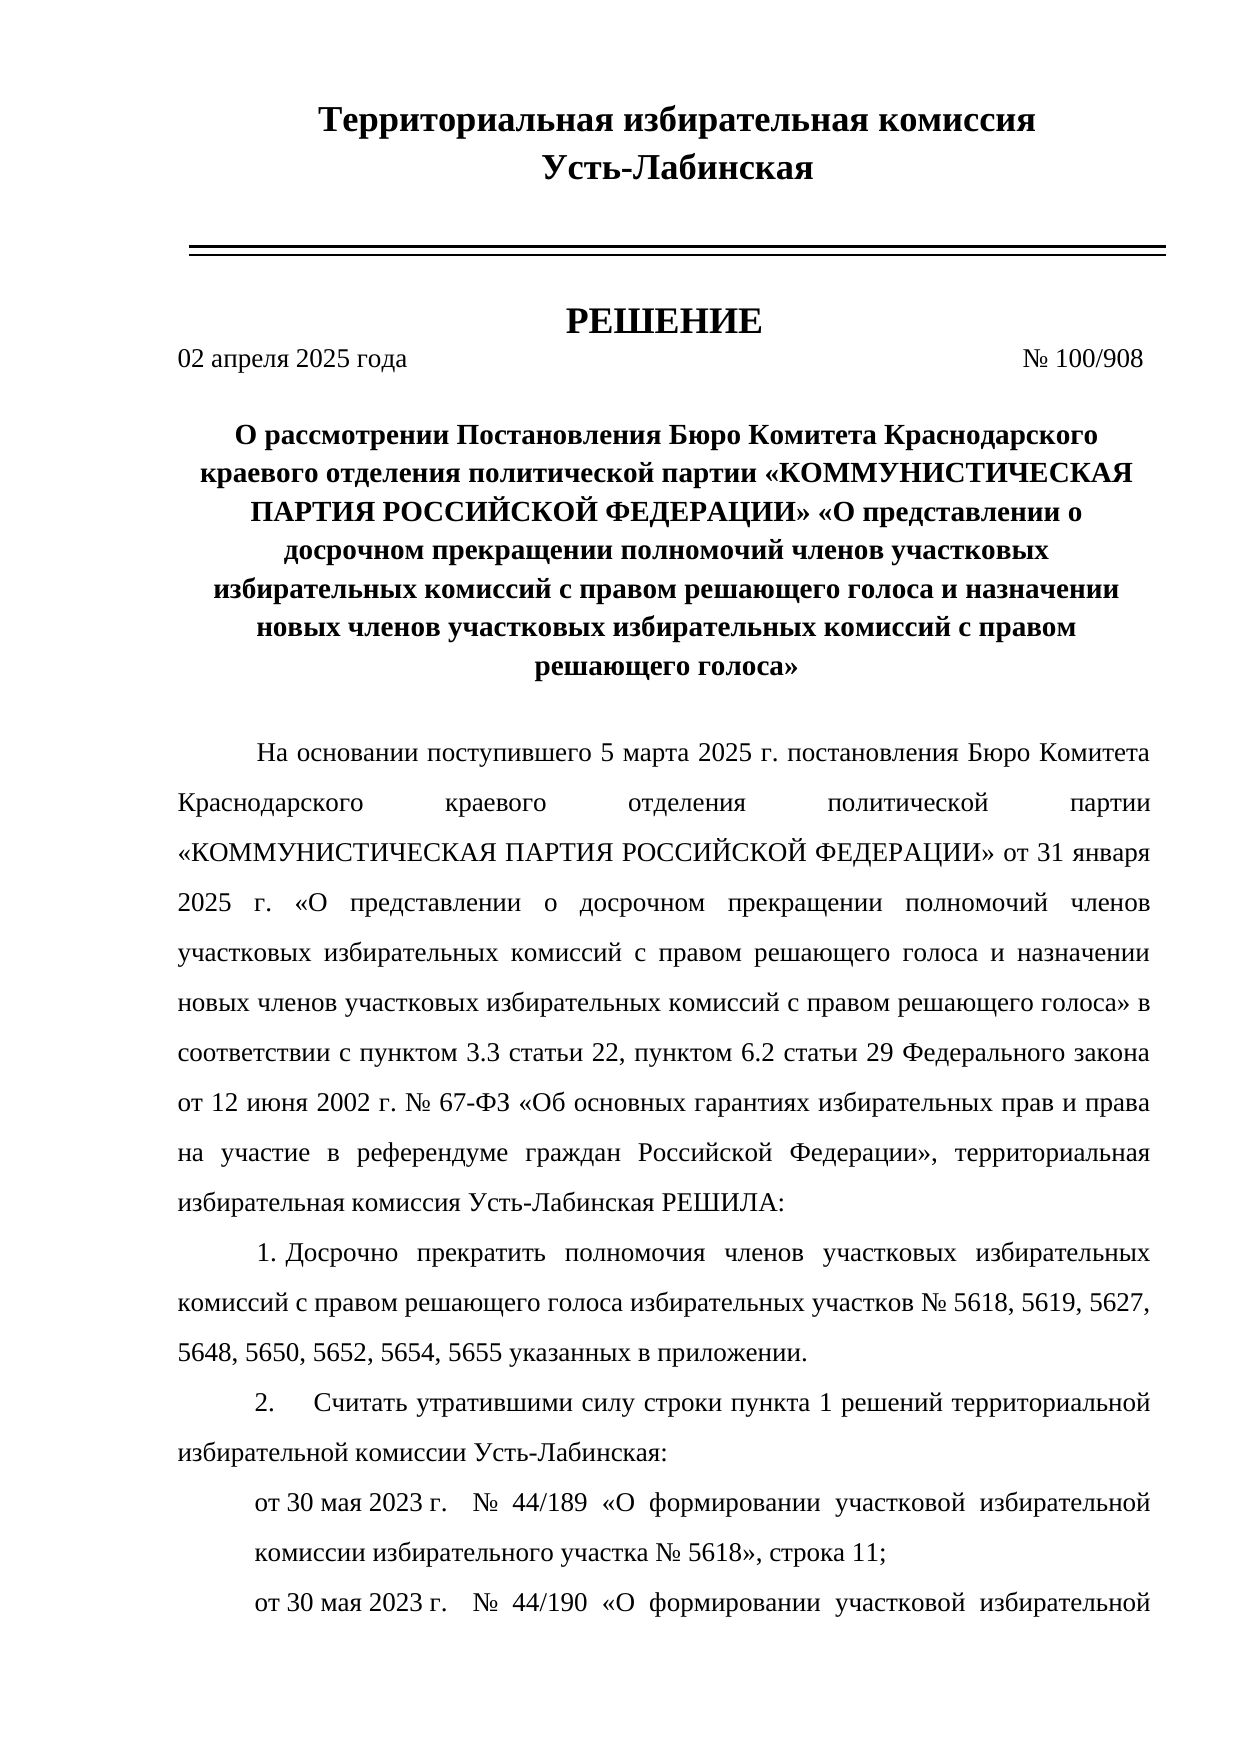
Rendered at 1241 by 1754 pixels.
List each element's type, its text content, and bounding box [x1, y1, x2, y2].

list Считать утратившими силу строки пункта 1 решений территориальной избирательной комиссии Усть-Лабинская: [177, 1372, 1152, 1472]
table_header Территориальная избирательная комиссия Усть-Лабинская [189, 98, 1166, 245]
text На основании поступившего 5 марта 2025 г. постановления Бюро Комитета Краснодарского краевого отделения политической партии «КОММУНИСТИЧЕСКАЯ ПАРТИЯ РОССИЙСКОЙ ФЕДЕРАЦИИ» от 31 января 2025 г. «О представлении о досрочном прекращении полномочий членов участковых избирательных комиссий с правом решающего голоса и назначении новых членов участковых избирательных комиссий с правом решающего голоса» в соответствии с пунктом 3.3 статьи 22, пунктом 6.2 статьи 29 Федерального закона от 12 июня 2002 г. № 67-ФЗ «Об основных гарантиях избирательных прав и права на участие в референдуме граждан Российской Федерации», территориальная избирательная комиссия Усть-Лабинская РЕШИЛА: [177, 722, 1152, 1222]
subtitle РЕШЕНИЕ [177, 299, 1152, 342]
text О рассмотрении Постановления Бюро Комитета Краснодарского краевого отделения политической партии «КОММУНИСТИЧЕСКАЯ ПАРТИЯ РОССИЙСКОЙ ФЕДЕРАЦИИ» «О представлении о досрочном прекращении полномочий членов участковых избирательных комиссий с правом решающего голоса и назначении новых членов участковых избирательных комиссий с правом решающего голоса» [181, 413, 1152, 683]
text от 30 мая 2023 г. № 44/189 «О формировании участковой избирательной комиссии избирательного участка № 5618», строка 11; [254, 1472, 1152, 1572]
text 02 апреля 2025 года № 100/908 [177, 342, 1152, 373]
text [177, 1572, 1152, 1622]
list Досрочно прекратить полномочия членов участковых избирательных комиссий с правом решающего голоса избирательных участков № 5618, 5619, 5627, 5648, 5650, 5652, 5654, 5655 указанных в приложении. [177, 1222, 1152, 1372]
